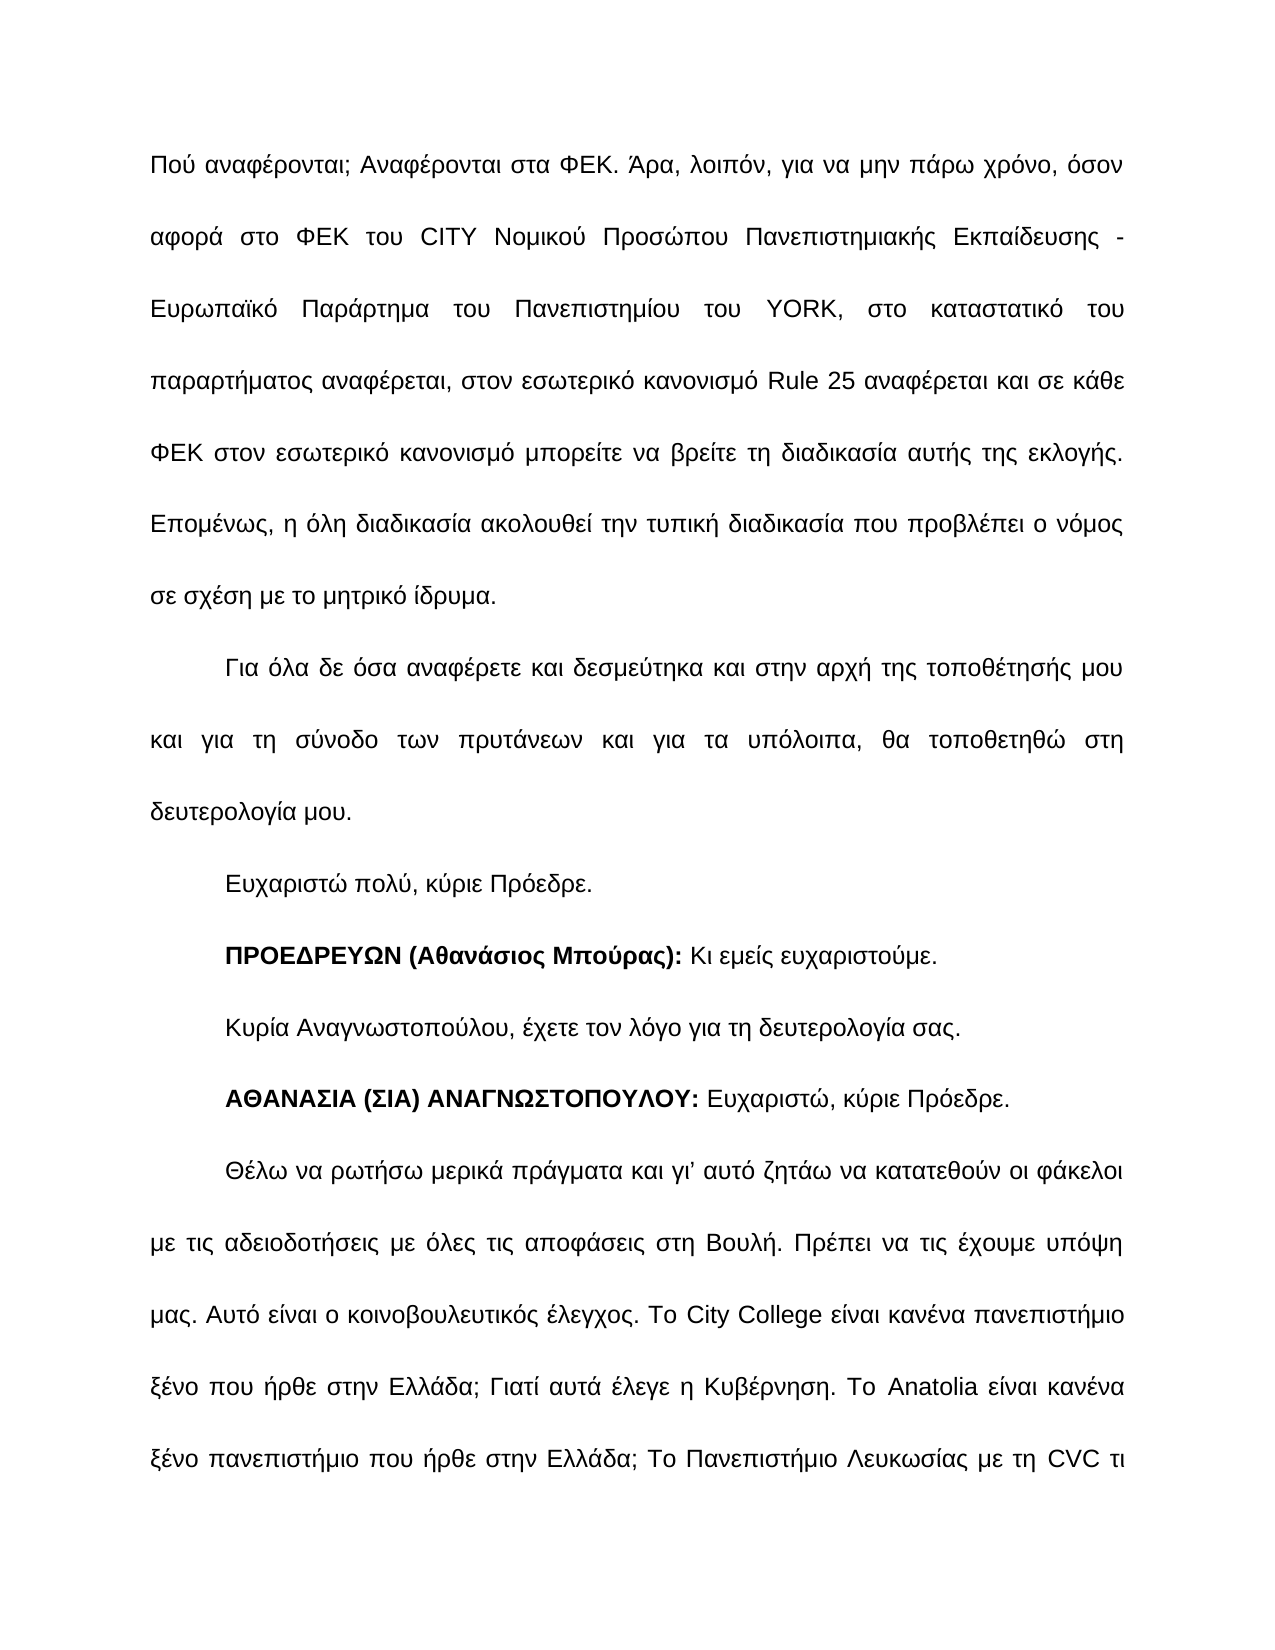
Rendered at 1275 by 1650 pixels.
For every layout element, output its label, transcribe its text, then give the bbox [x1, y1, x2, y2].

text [150, 1156, 1125, 1472]
text ΑΘΑΝΑΣΙΑ (ΣΙΑ) ΑΝΑΓΝΩΣΤΟΠΟΥΛΟΥ: Ευχαριστώ, κύριε Πρόεδρε. [150, 1084, 1125, 1113]
text Για όλα δε όσα αναφέρετε και δεσμεύτηκα και στην αρχή της τοποθέτησής μου και για τη σύνοδο των πρυτάνεων και για τα υπόλοιπα, θα τοποθετηθώ στη δευτερολογία μου. [150, 653, 1125, 826]
text ΠΡΟΕΔΡΕΥΩΝ (Αθανάσιος Μπούρας): Κι εμείς ευχαριστούμε. [150, 941, 1125, 969]
text Ευχαριστώ πολύ, κύριε Πρόεδρε. [150, 869, 1125, 897]
text Κυρία Αναγνωστοπούλου, έχετε τον λόγο για τη δευτερολογία σας. [150, 1012, 1125, 1041]
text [150, 150, 1125, 610]
